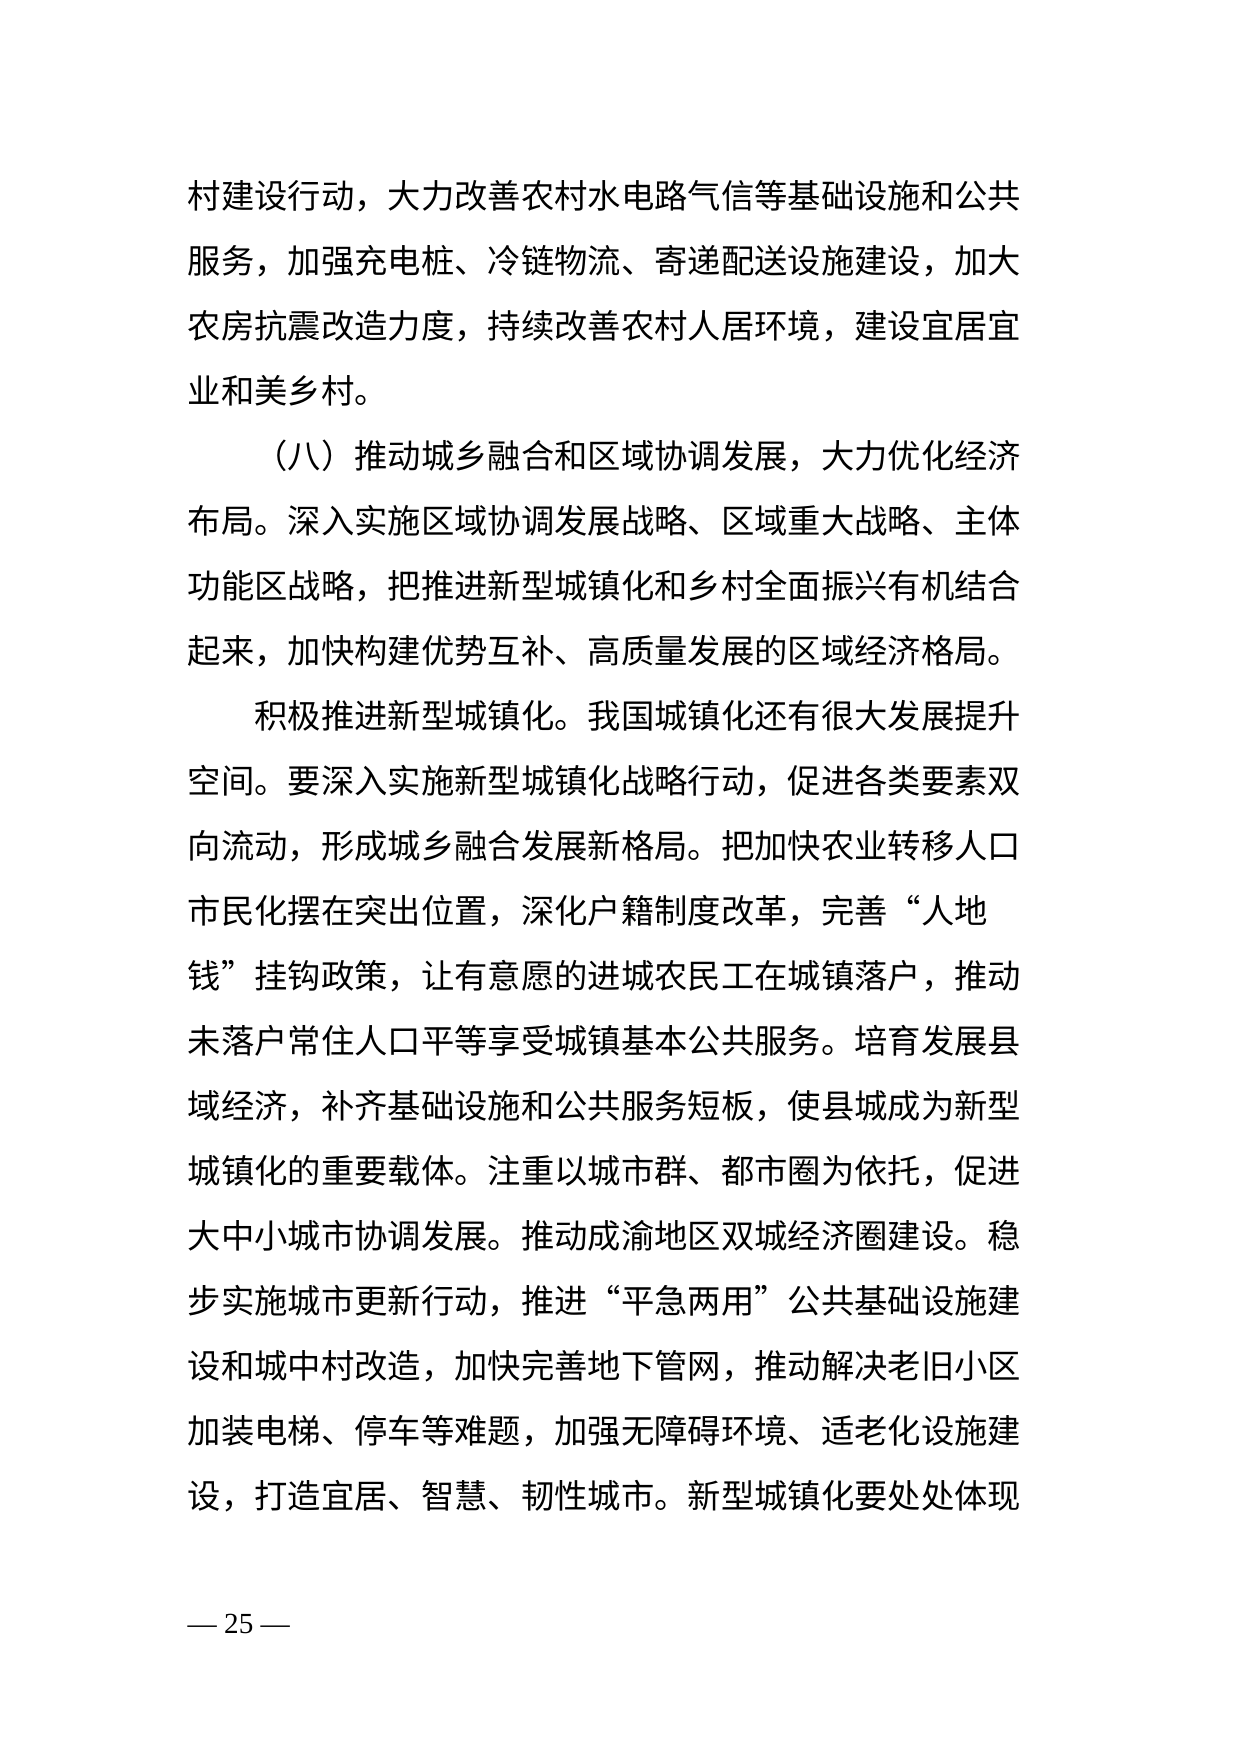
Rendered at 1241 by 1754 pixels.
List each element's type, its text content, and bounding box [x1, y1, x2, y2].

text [187, 162, 1053, 422]
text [187, 682, 1053, 1527]
text （八）推动城乡融合和区域协调发展，大力优化经济布局。深入实施区域协调发展战略、区域重大战略、主体功能区战略，把推进新型城镇化和乡村全面振兴有机结合起来，加快构建优势互补、高质量发展的区域经济格局。 [187, 422, 1053, 682]
